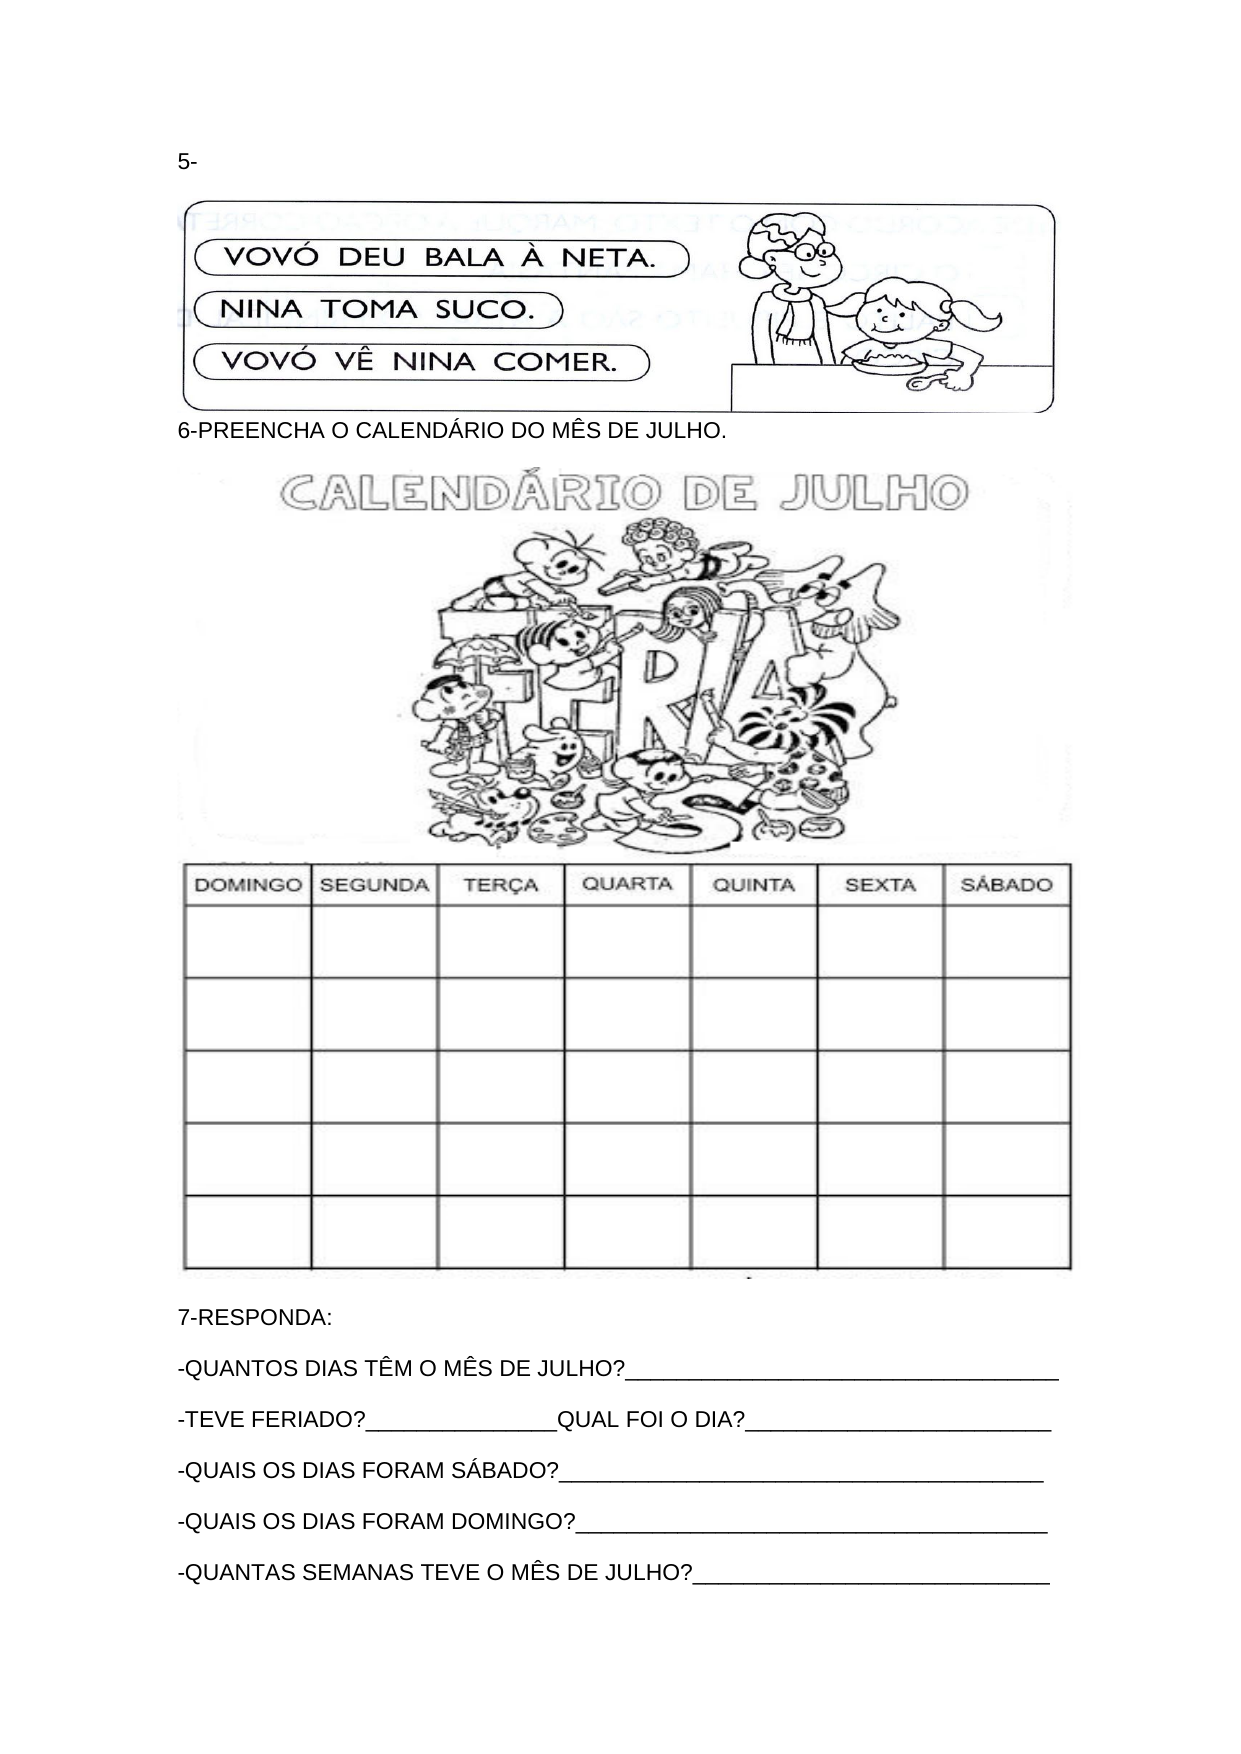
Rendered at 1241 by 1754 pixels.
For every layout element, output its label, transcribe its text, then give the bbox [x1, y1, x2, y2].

text -QUANTAS SEMANAS TEVE O MÊS DE JULHO?____________________________ [177, 1559, 1063, 1585]
picture [177, 467, 1081, 1279]
text -QUANTOS DIAS TÊM O MÊS DE JULHO?__________________________________ [177, 1354, 1063, 1381]
text 5- [177, 148, 1063, 174]
text -QUAIS OS DIAS FORAM SÁBADO?______________________________________ [177, 1457, 1063, 1483]
text -TEVE FERIADO?_______________QUAL FOI O DIA?________________________ [177, 1406, 1063, 1432]
text -QUAIS OS DIAS FORAM DOMINGO?_____________________________________ [177, 1508, 1063, 1534]
picture [177, 198, 1062, 413]
text 7-RESPONDA: [177, 1303, 1063, 1330]
